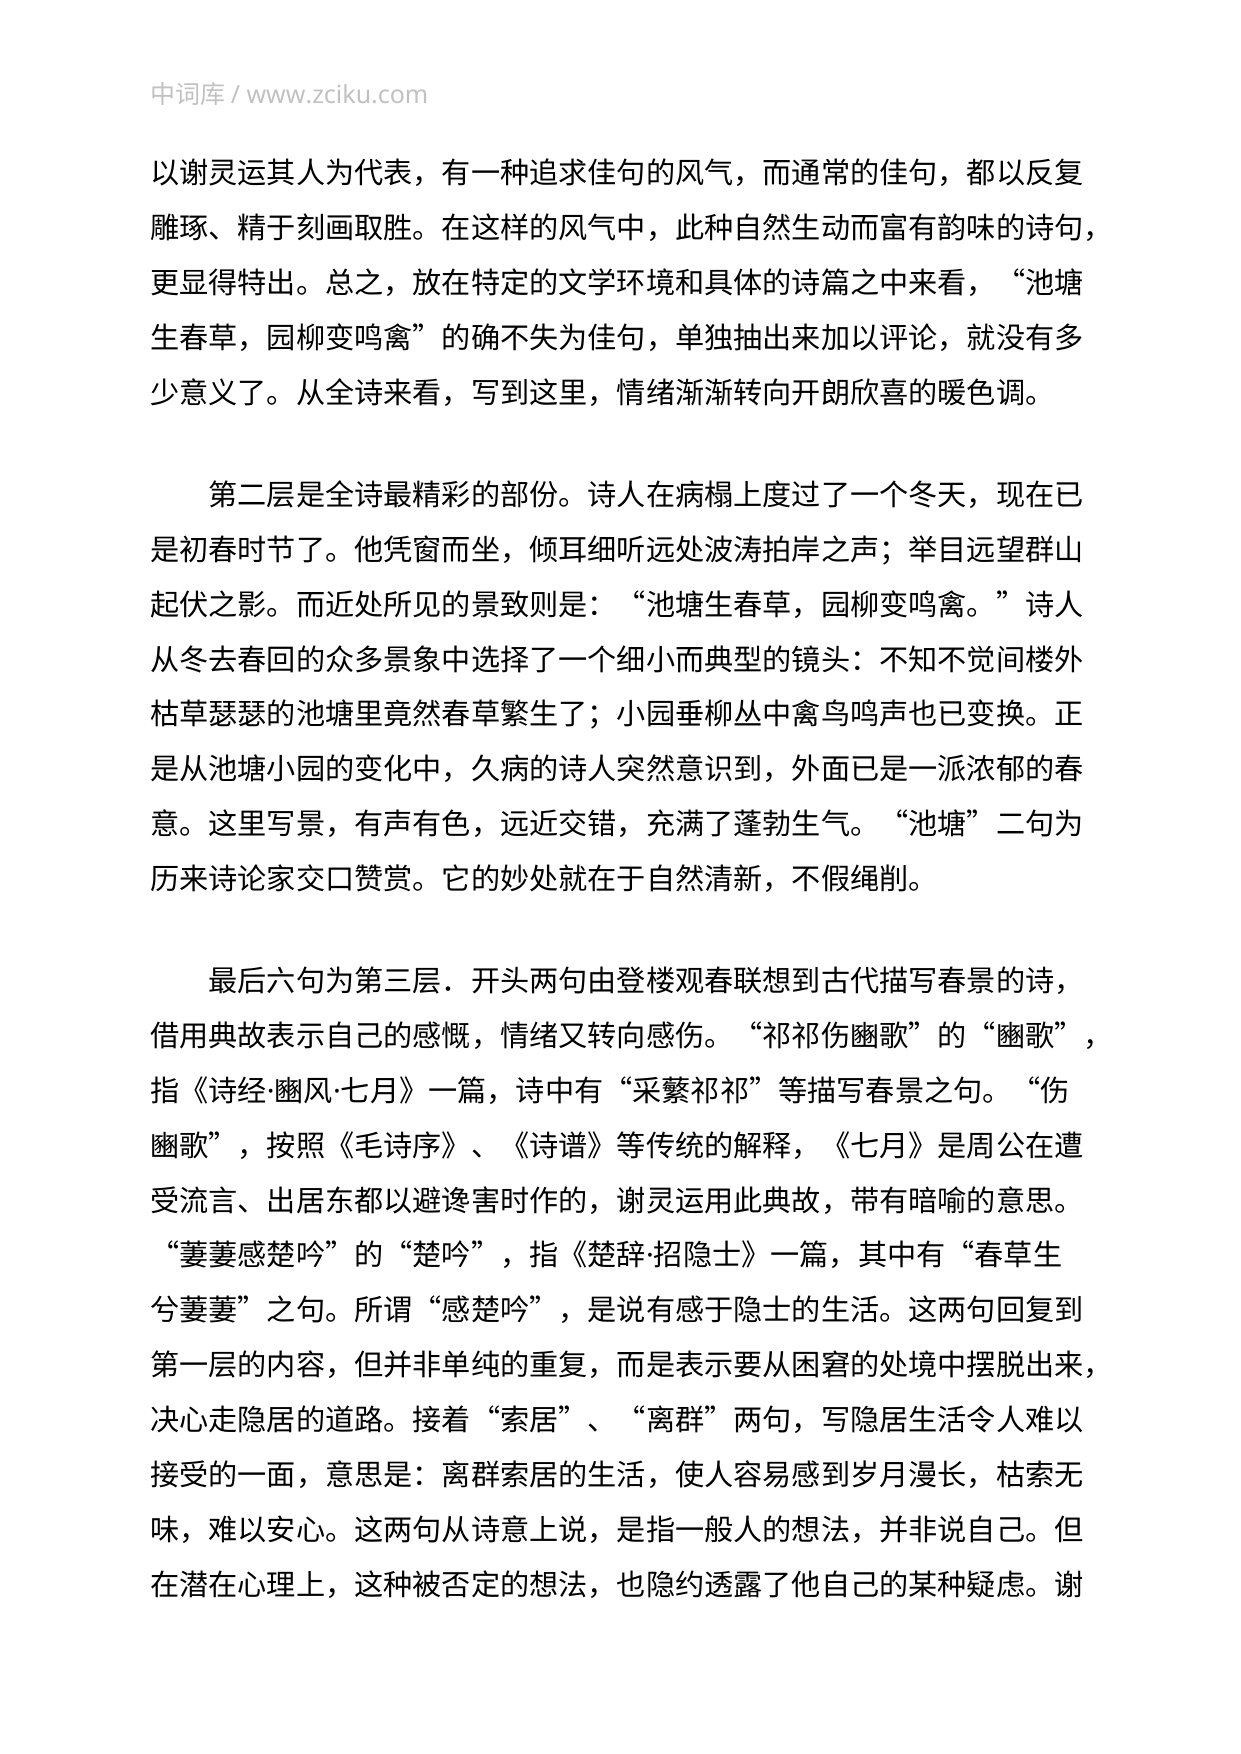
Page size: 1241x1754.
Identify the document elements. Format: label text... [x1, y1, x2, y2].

text 第二层是全诗最精彩的部份。诗人在病榻上度过了一个冬天，现在已是初春时节了。他凭窗而坐，倾耳细听远处波涛拍岸之声；举目远望群山起伏之影。而近处所见的景致则是：“池塘生春草，园柳变鸣禽。”诗人从冬去春回的众多景象中选择了一个细小而典型的镜头：不知不觉间楼外枯草瑟瑟的池塘里竟然春草繁生了；小园垂柳丛中禽鸟鸣声也已变换。正是从池塘小园的变化中，久病的诗人突然意识到，外面已是一派浓郁的春意。这里写景，有声有色，远近交错，充满了蓬勃生气。“池塘”二句为历来诗论家交口赞赏。它的妙处就在于自然清新，不假绳削。 [150, 471, 1090, 898]
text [150, 957, 1090, 1604]
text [150, 150, 1090, 412]
